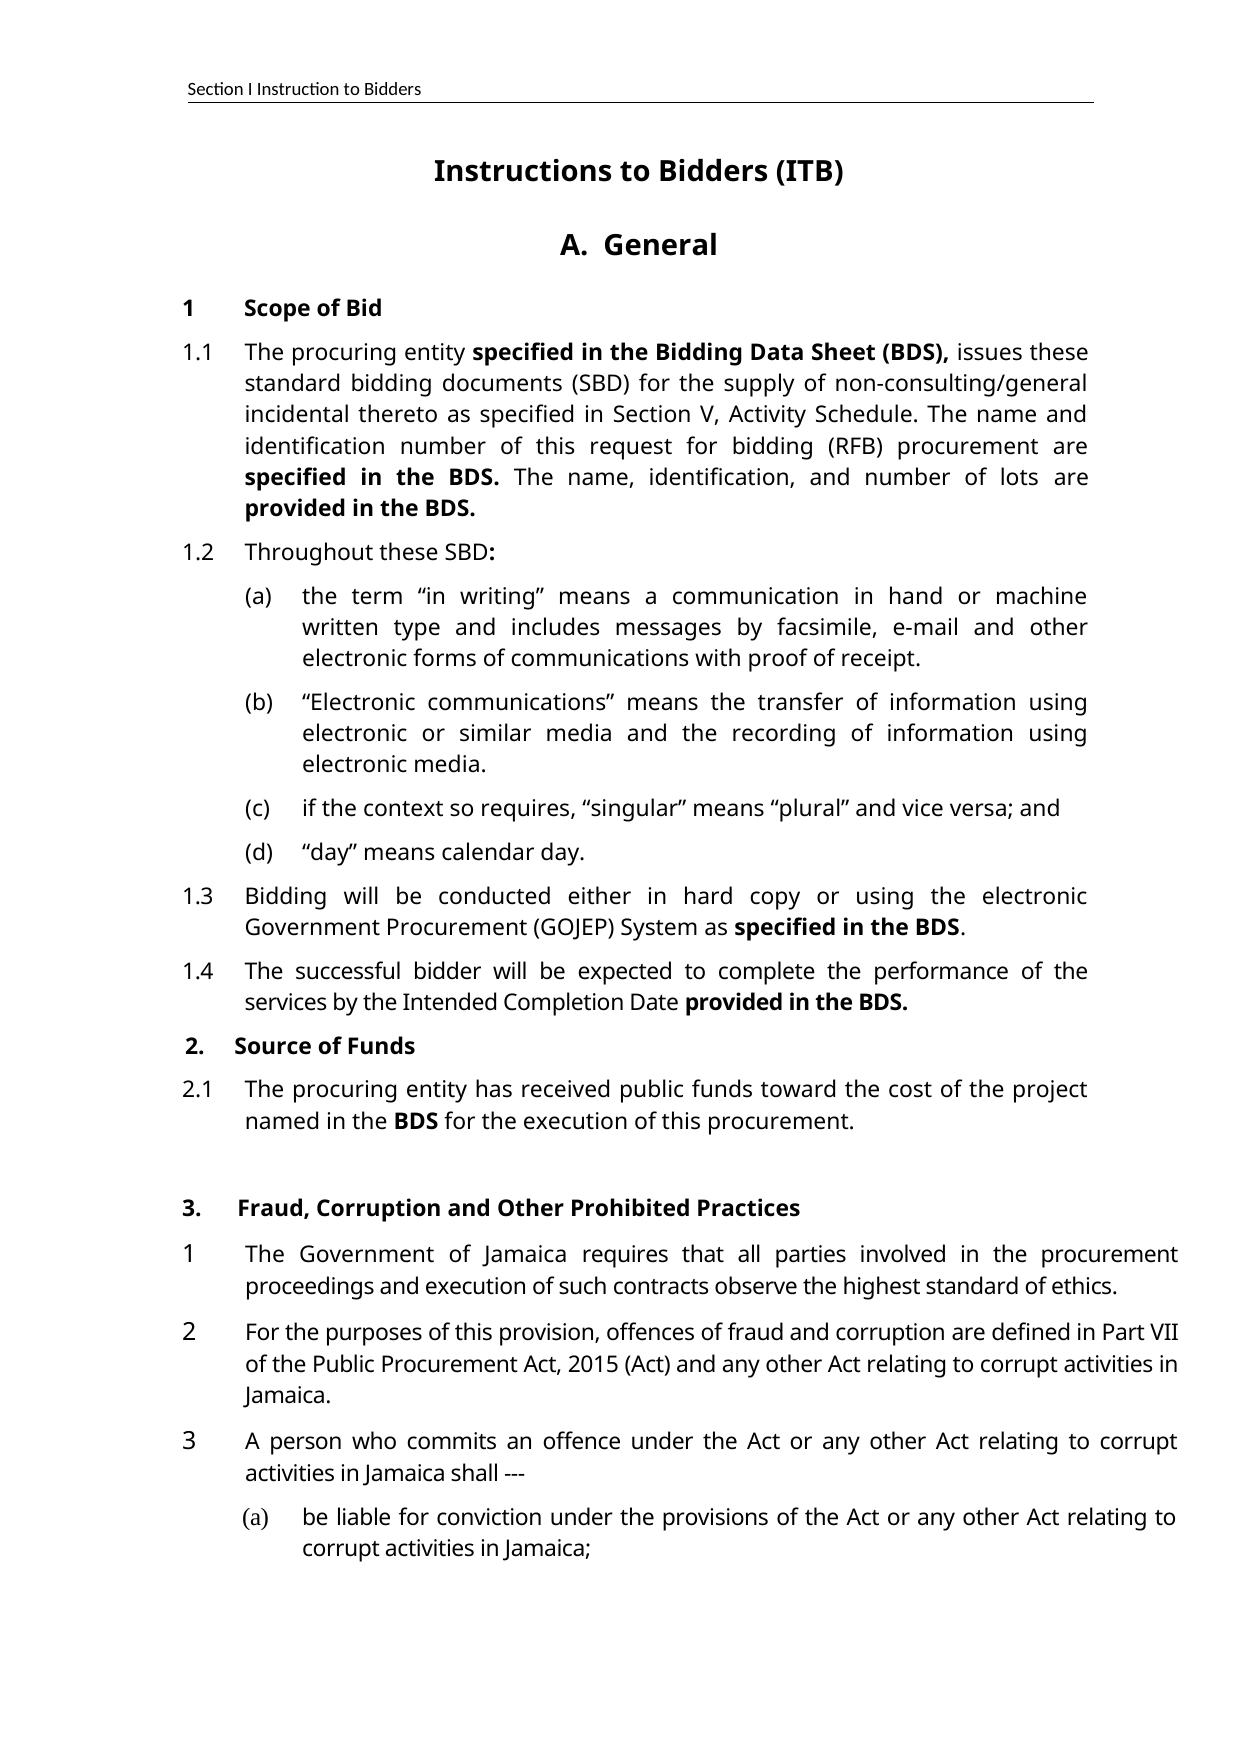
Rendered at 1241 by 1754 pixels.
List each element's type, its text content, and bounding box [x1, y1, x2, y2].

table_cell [171, 1192, 1190, 1576]
text A. General [187, 224, 1090, 263]
text Instructions to Bidders (ITB) [187, 150, 1090, 190]
table_header Scope of Bid The procuring entity specified in the Bidding Data Sheet (BDS), issues these standard bidding documents (SBD) for the supply of non-consulting/general incidental thereto as specified in Section V, Activity Schedule. The name and identification number of this request for bidding (RFB) procurement are specified in the BDS. The name, identification, and number of lots are provided in the BDS. Throughout these SBD: the term “in writing” means a communication in hand or machine written type and includes messages by facsimile, e-mail and other electronic forms of communications with proof of receipt. “Electronic communications” means the transfer of information using electronic or similar media and the recording of information using electronic media. if the context so requires, “singular” means “plural” and vice versa; and “day” means calendar day. Bidding will be conducted either in hard copy or using the electronic Government Procurement (GOJEP) System as specified in the BDS. The successful bidder will be expected to complete the performance of the services by the Intended Completion Date provided in the BDS. [171, 292, 1190, 1030]
table_cell 2. Source of Funds The procuring entity has received public funds toward the cost of the project named in the BDS for the execution of this procurement. [171, 1030, 1190, 1192]
